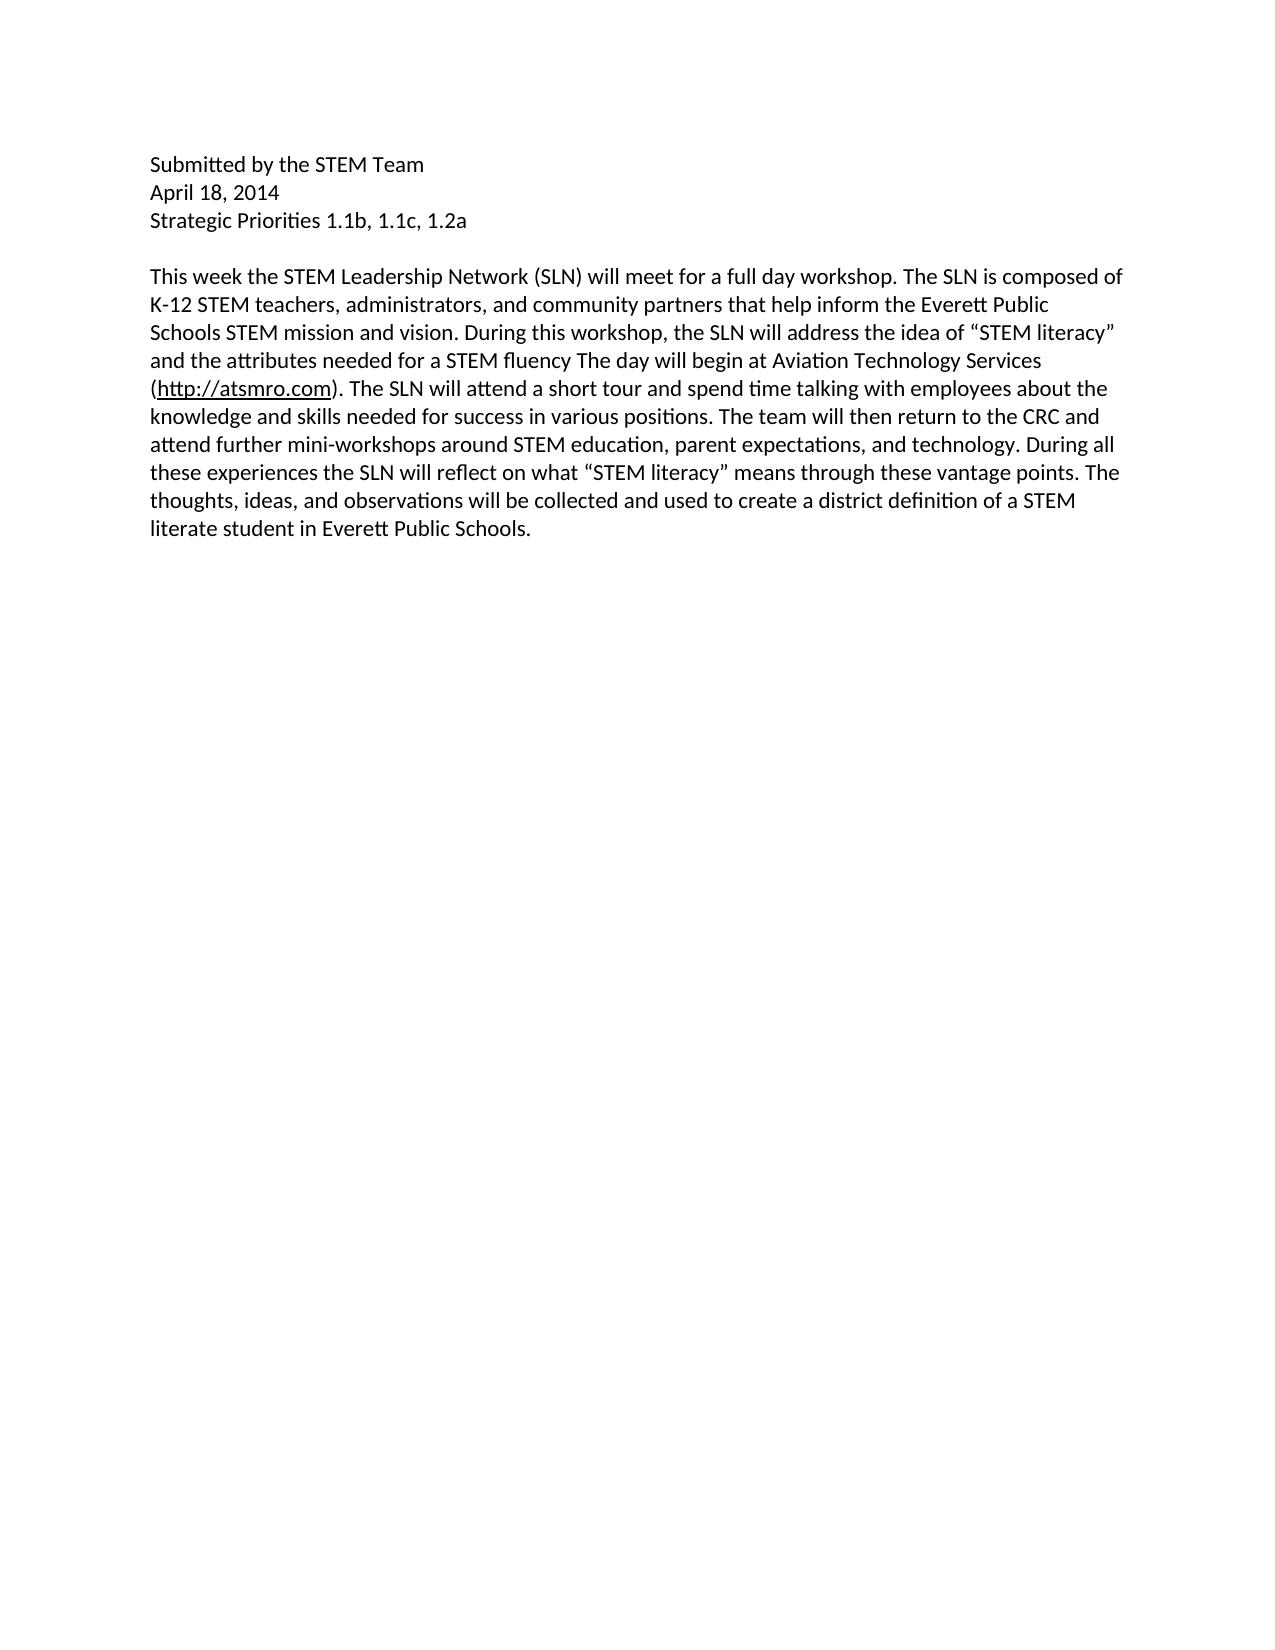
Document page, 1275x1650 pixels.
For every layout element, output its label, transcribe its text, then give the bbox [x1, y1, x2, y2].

text Submitted by the STEM Team [150, 150, 1125, 178]
text Strategic Priorities 1.1b, 1.1c, 1.2a [150, 206, 1125, 234]
text April 18, 2014 [150, 178, 1125, 206]
text This week the STEM Leadership Network (SLN) will meet for a full day workshop. The SLN is composed of K-12 STEM teachers, administrators, and community partners that help inform the Everett Public Schools STEM mission and vision. During this workshop, the SLN will address the idea of “STEM literacy” and the attributes needed for a STEM fluency The day will begin at Aviation Technology Services (http://atsmro.com). The SLN will attend a short tour and spend time talking with employees about the knowledge and skills needed for success in various positions. The team will then return to the CRC and attend further mini-workshops around STEM education, parent expectations, and technology. During all these experiences the SLN will reflect on what “STEM literacy” means through these vantage points. The thoughts, ideas, and observations will be collected and used to create a district definition of a STEM literate student in Everett Public Schools. [150, 262, 1125, 542]
